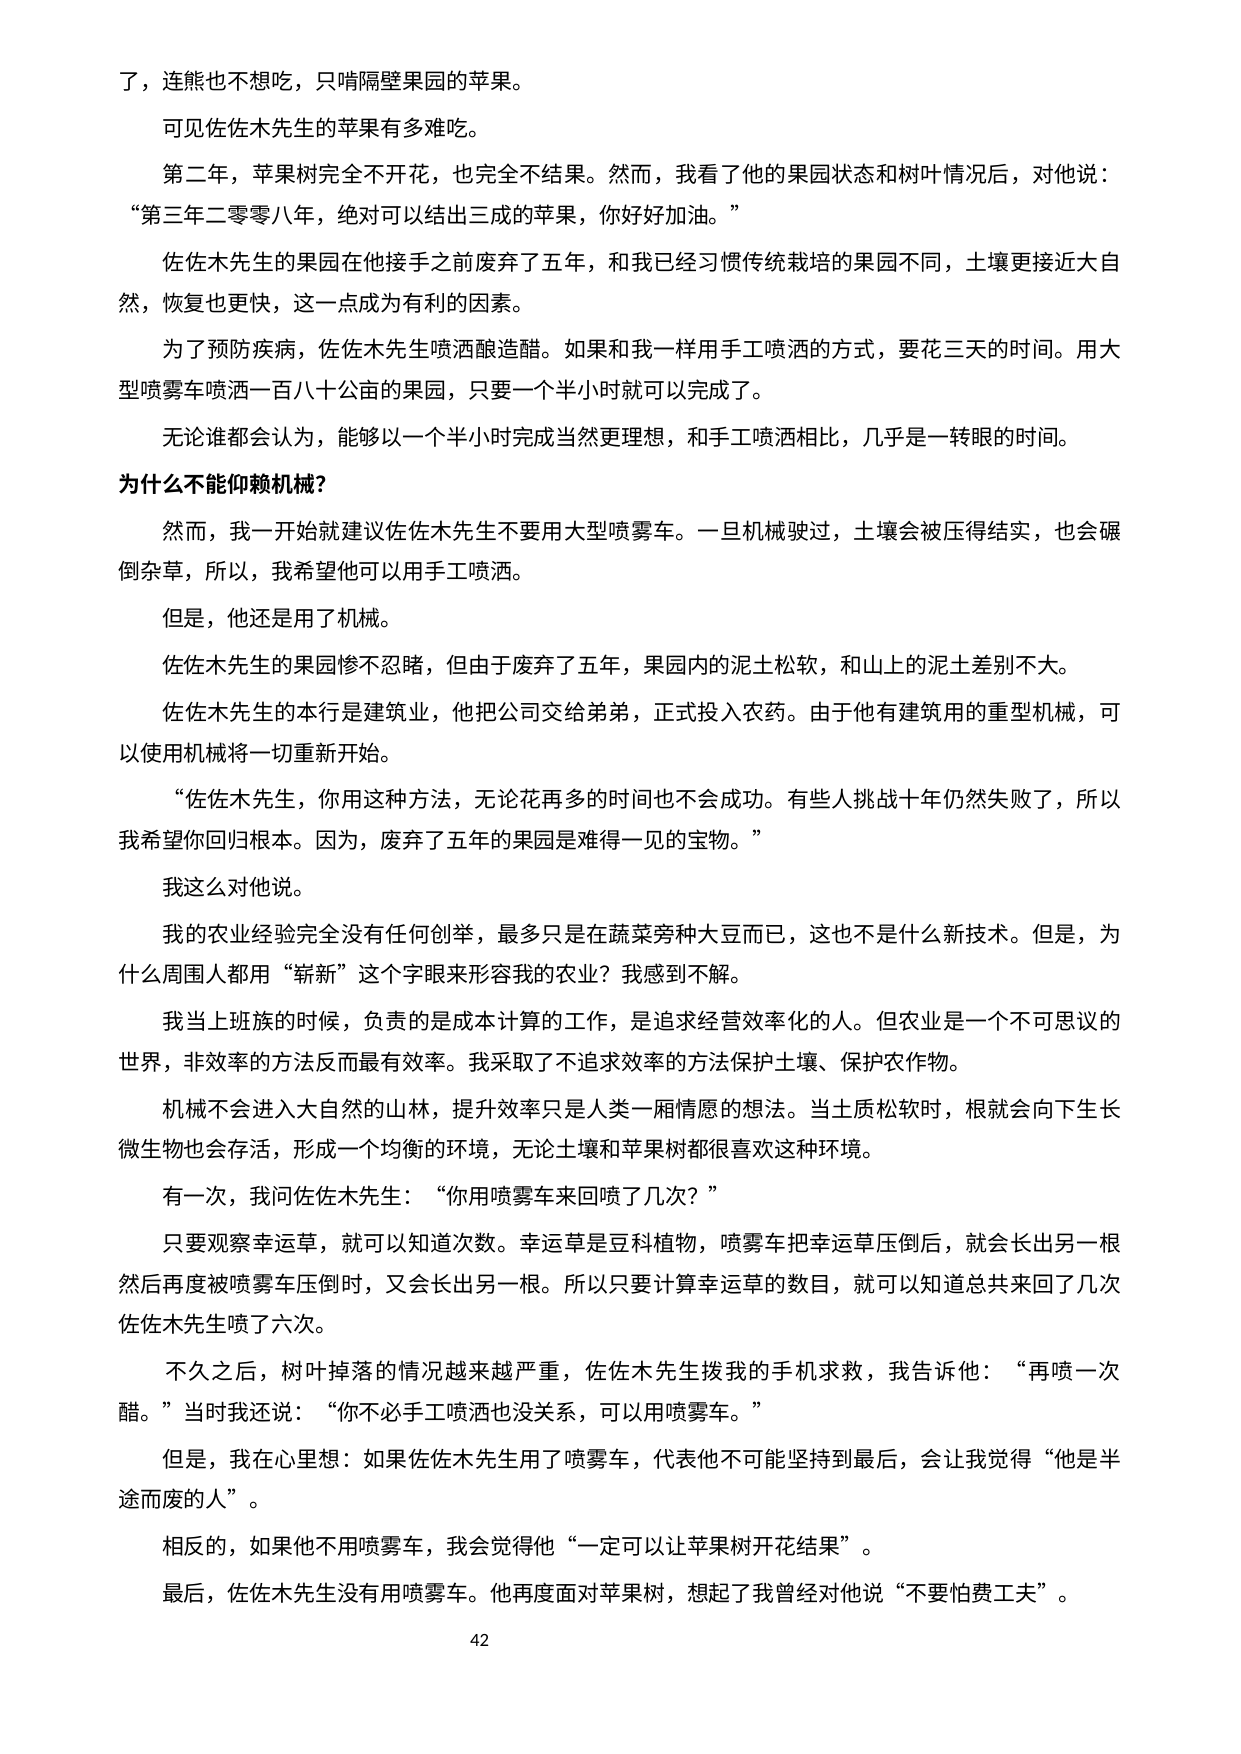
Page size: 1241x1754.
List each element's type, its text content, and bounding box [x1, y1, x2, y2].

text 不久之后，树叶掉落的情况越来越严重，佐佐木先生拨我的手机求救，我告诉他：“再喷一次醋。”当时我还说：“你不必手工喷洒也没关系，可以用喷雾车。” [118, 1354, 1122, 1427]
text 但是，我在心里想：如果佐佐木先生用了喷雾车，代表他不可能坚持到最后，会让我觉得“他是半途而废的人”。 [118, 1441, 1122, 1514]
text 佐佐木先生的果园惨不忍睹，但由于废弃了五年，果园内的泥土松软，和山上的泥土差别不大。 [118, 648, 1122, 680]
text 第二年，苹果树完全不开花，也完全不结果。然而，我看了他的果园状态和树叶情况后，对他说：“第三年二零零八年，绝对可以结出三成的苹果，你好好加油。” [118, 157, 1122, 230]
text 为了预防疾病，佐佐木先生喷洒酿造醋。如果和我一样用手工喷洒的方式，要花三天的时间。用大型喷雾车喷洒一百八十公亩的果园，只要一个半小时就可以完成了。 [118, 332, 1122, 405]
text “佐佐木先生，你用这种方法，无论花再多的时间也不会成功。有些人挑战十年仍然失败了，所以我希望你回归根本。因为，废弃了五年的果园是难得一见的宝物。” [118, 782, 1122, 855]
text 机械不会进入大自然的山林，提升效率只是人类一厢情愿的想法。当土质松软时，根就会向下生长，微生物也会存活，形成一个均衡的环境，无论土壤和苹果树都很喜欢这种环境。 [118, 1091, 1122, 1164]
text 为什么不能仰赖机械？ [118, 466, 1122, 499]
text 但是，他还是用了机械。 [118, 601, 1122, 633]
text 无论谁都会认为，能够以一个半小时完成当然更理想，和手工喷洒相比，几乎是一转眼的时间。 [118, 419, 1122, 452]
text 有一次，我问佐佐木先生：“你用喷雾车来回喷了几次？” [118, 1179, 1122, 1211]
text 相反的，如果他不用喷雾车，我会觉得他“一定可以让苹果树开花结果”。 [118, 1529, 1122, 1561]
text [118, 63, 1122, 96]
text 佐佐木先生的本行是建筑业，他把公司交给弟弟，正式投入农药。由于他有建筑用的重型机械，可以使用机械将一切重新开始。 [118, 694, 1122, 768]
text 最后，佐佐木先生没有用喷雾车。他再度面对苹果树，想起了我曾经对他说“不要怕费工夫”。 [118, 1576, 1122, 1608]
text 可见佐佐木先生的苹果有多难吃。 [118, 110, 1122, 143]
text 只要观察幸运草，就可以知道次数。幸运草是豆科植物，喷雾车把幸运草压倒后，就会长出另一根。然后再度被喷雾车压倒时，又会长出另一根。所以只要计算幸运草的数目，就可以知道总共来回了几次。佐佐木先生喷了六次。 [118, 1226, 1122, 1339]
text 我这么对他说。 [118, 869, 1122, 902]
text 我的农业经验完全没有任何创举，最多只是在蔬菜旁种大豆而已，这也不是什么新技术。但是，为什么周围人都用“崭新”这个字眼来形容我的农业？我感到不解。 [118, 916, 1122, 989]
text 佐佐木先生的果园在他接手之前废弃了五年，和我已经习惯传统栽培的果园不同，土壤更接近大自然，恢复也更快，这一点成为有利的因素。 [118, 244, 1122, 318]
text 我当上班族的时候，负责的是成本计算的工作，是追求经营效率化的人。但农业是一个不可思议的世界，非效率的方法反而最有效率。我采取了不追求效率的方法保护土壤、保护农作物。 [118, 1004, 1122, 1077]
text 然而，我一开始就建议佐佐木先生不要用大型喷雾车。一旦机械驶过，土壤会被压得结实，也会碾倒杂草，所以，我希望他可以用手工喷洒。 [118, 513, 1122, 586]
